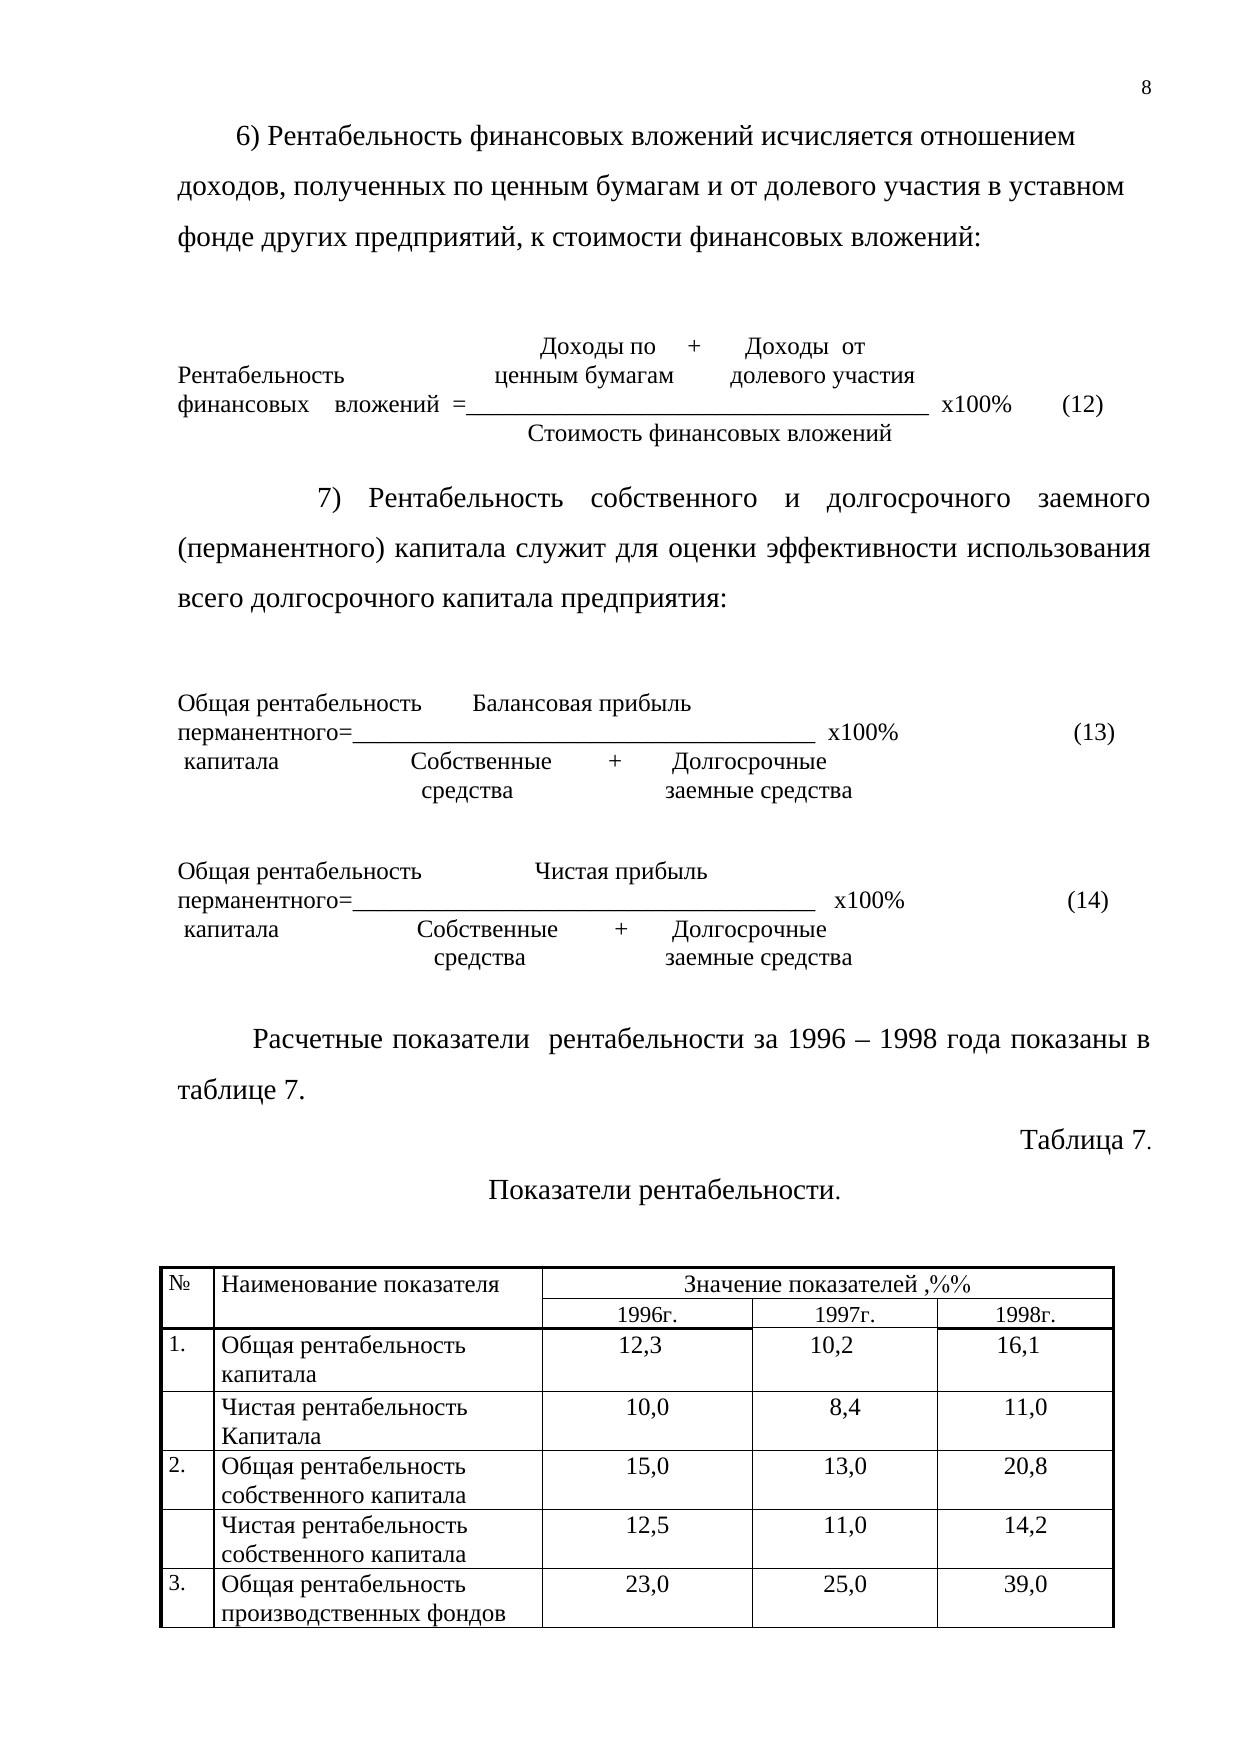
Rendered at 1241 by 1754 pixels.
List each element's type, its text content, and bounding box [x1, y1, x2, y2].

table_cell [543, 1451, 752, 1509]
table_cell 1996г. [543, 1299, 752, 1327]
text капитала Собственные + Долгосрочные [177, 914, 1152, 942]
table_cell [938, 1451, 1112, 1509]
text Стоимость финансовых вложений [177, 418, 1152, 446]
table_header Значение показателей , [543, 1269, 1112, 1298]
text Общая рентабельность балансовая прибыль перманентного=_____________________________________ х100% (13) [177, 688, 1152, 746]
table_cell 12,3 [543, 1330, 752, 1391]
text Доходы по + доходы от [177, 331, 1152, 360]
table_cell 8,4 [753, 1392, 937, 1449]
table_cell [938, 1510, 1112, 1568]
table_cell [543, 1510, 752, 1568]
table_header № [163, 1269, 213, 1327]
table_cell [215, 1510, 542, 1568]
text 7) Рентабельность собственного и долгосрочного заемного (перманентного) капитала служит для оценки эффективности использования всего долгосрочного капитала предприятия: [177, 480, 1152, 614]
table_cell Общая рентабельность капитала [215, 1330, 542, 1391]
table_cell [163, 1392, 213, 1449]
table_cell 10,2 [753, 1328, 937, 1391]
text средства заемные средства [177, 775, 1152, 803]
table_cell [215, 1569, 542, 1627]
table_header Наименование показателя [215, 1269, 542, 1327]
table_cell 1997г. [753, 1299, 937, 1327]
subtitle Расчетные показатели рентабельности за 1996 – 1998 года показаны в таблице 7. [177, 1022, 1152, 1105]
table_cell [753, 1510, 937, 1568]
text средства заемные средства [177, 942, 1152, 971]
table_cell 10,0 [543, 1392, 752, 1449]
text финансовых вложений =_____________________________________ х100% (12) [177, 389, 1152, 418]
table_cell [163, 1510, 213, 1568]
text Общая рентабельность чистая прибыль перманентного=_____________________________________ х100% (14) [177, 856, 1152, 914]
text Таблица 7. [177, 1122, 1152, 1156]
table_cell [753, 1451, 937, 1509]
table_cell 2. [163, 1451, 213, 1509]
table_cell 1. [163, 1330, 213, 1391]
table_cell 1998г. [938, 1299, 1112, 1327]
text 6) Рентабельность финансовых вложений исчисляется отношением доходов, полученных по ценным бумагам и от долевого участия в уставном фонде других предприятий, к стоимости финансовых вложений: [177, 118, 1152, 252]
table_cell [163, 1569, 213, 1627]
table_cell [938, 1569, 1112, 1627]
text капитала Собственные + Долгосрочные [177, 746, 1152, 775]
table_cell 16,1 [938, 1330, 1112, 1391]
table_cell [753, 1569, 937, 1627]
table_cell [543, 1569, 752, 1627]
text Показатели рентабельности. [177, 1172, 1152, 1206]
table_cell Общая рентабельность собственного капитала [215, 1451, 542, 1509]
subtitle Рентабельность ценным бумагам долевого участия [177, 360, 1152, 389]
table_cell Чистая рентабельность Капитала [215, 1392, 542, 1449]
table_cell 11,0 [938, 1392, 1112, 1449]
